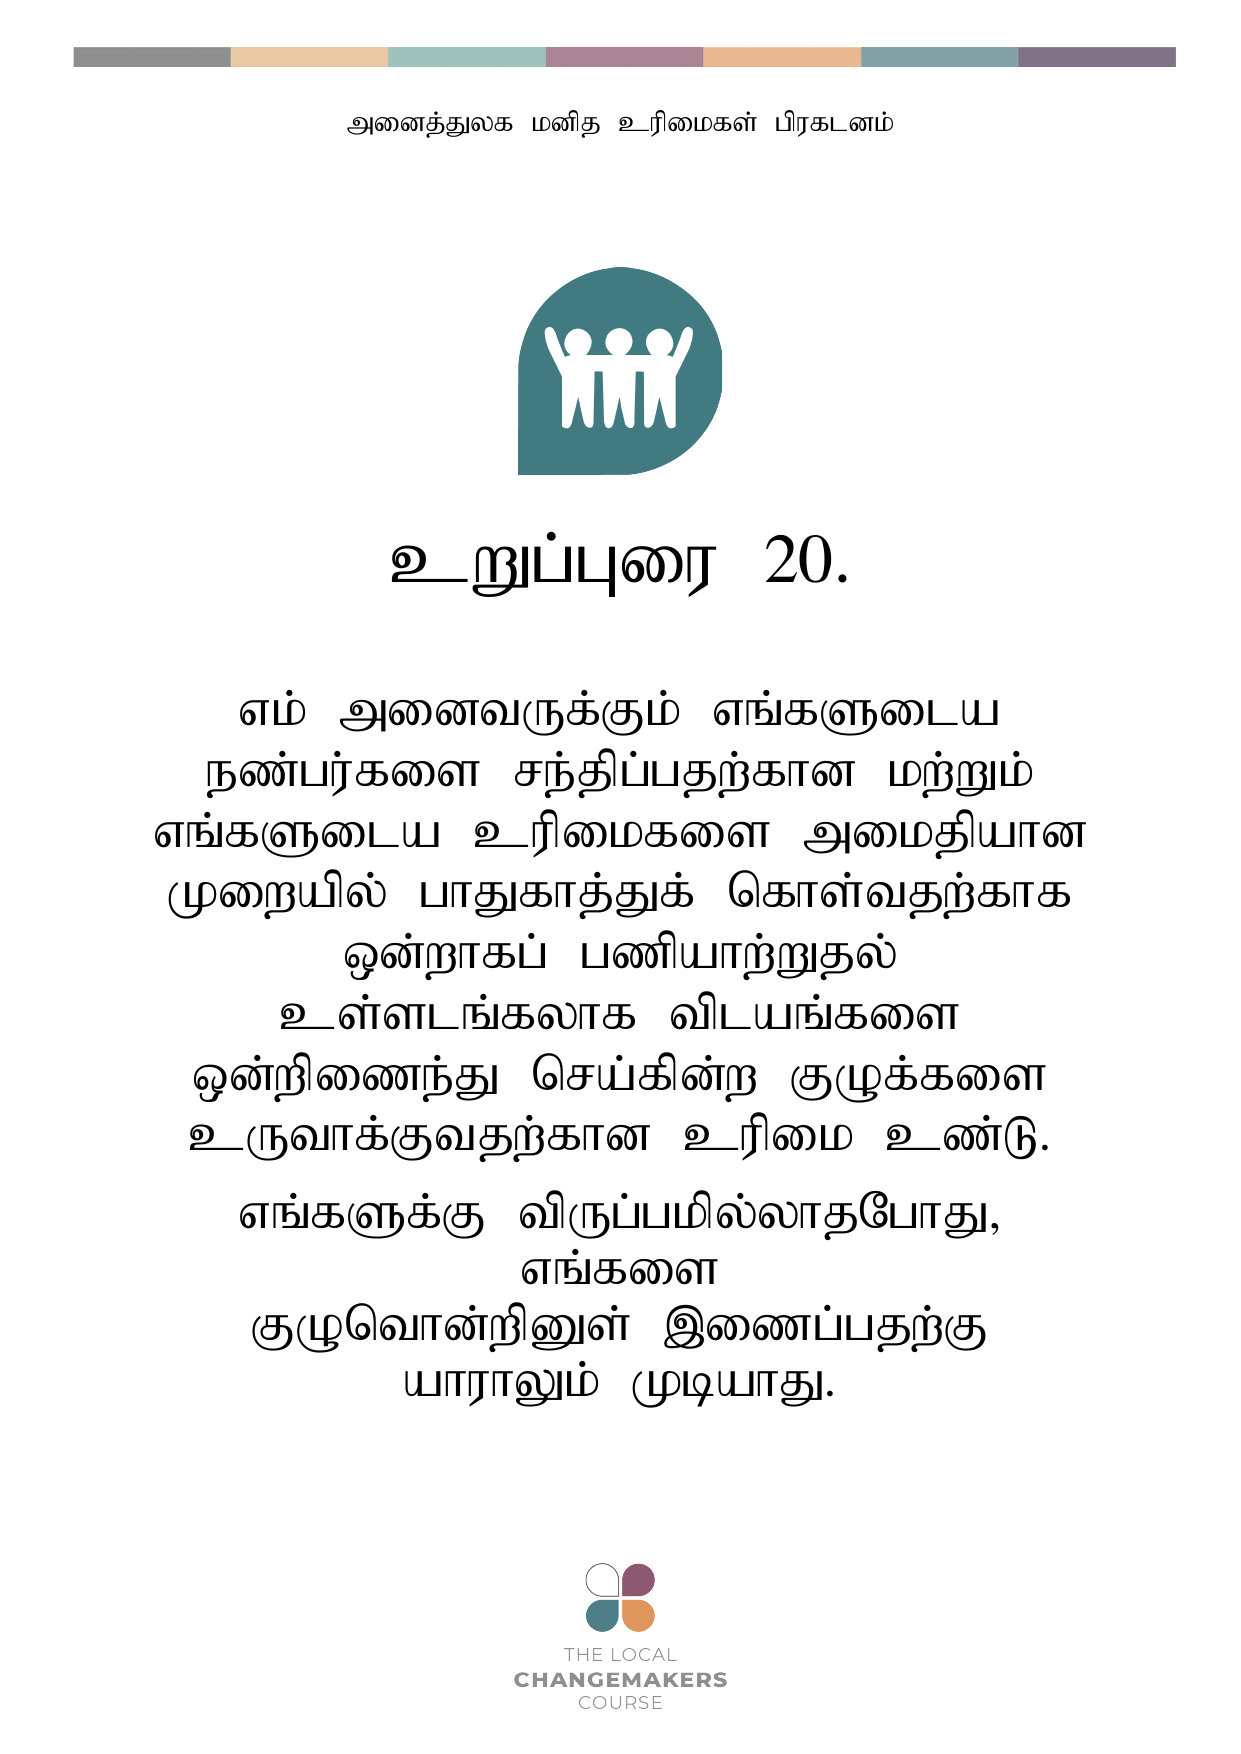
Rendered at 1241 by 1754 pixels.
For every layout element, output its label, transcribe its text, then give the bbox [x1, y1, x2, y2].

picture [518, 267, 723, 475]
text vk; midtUf;Fk; vq;fSila ez;gu;fis re;jpg;gjw;fhd kw;Wk; vq;fSila cupikfis mikjpahd Kiwapy; ghJfhj;Jf; nfhs;tjw;fhf xd;whfg; gzpahw;Wjy; cs;slq;fyhf tplaq;fis xd;wpize;J nra;fpd;w FOf;fis cUthf;Ftjw;fhd cupik cz;L. [148, 684, 1093, 1166]
text cWg;Giu 20. [148, 524, 1093, 604]
text vq;fSf;F tpUg;gkpy;yhjNghJ> vq;fis FOnthd;wpDs; ,izg;gjw;F ahuhYk; KbahJ. [148, 1187, 1093, 1412]
picture [509, 1563, 731, 1730]
picture [73, 47, 1176, 67]
